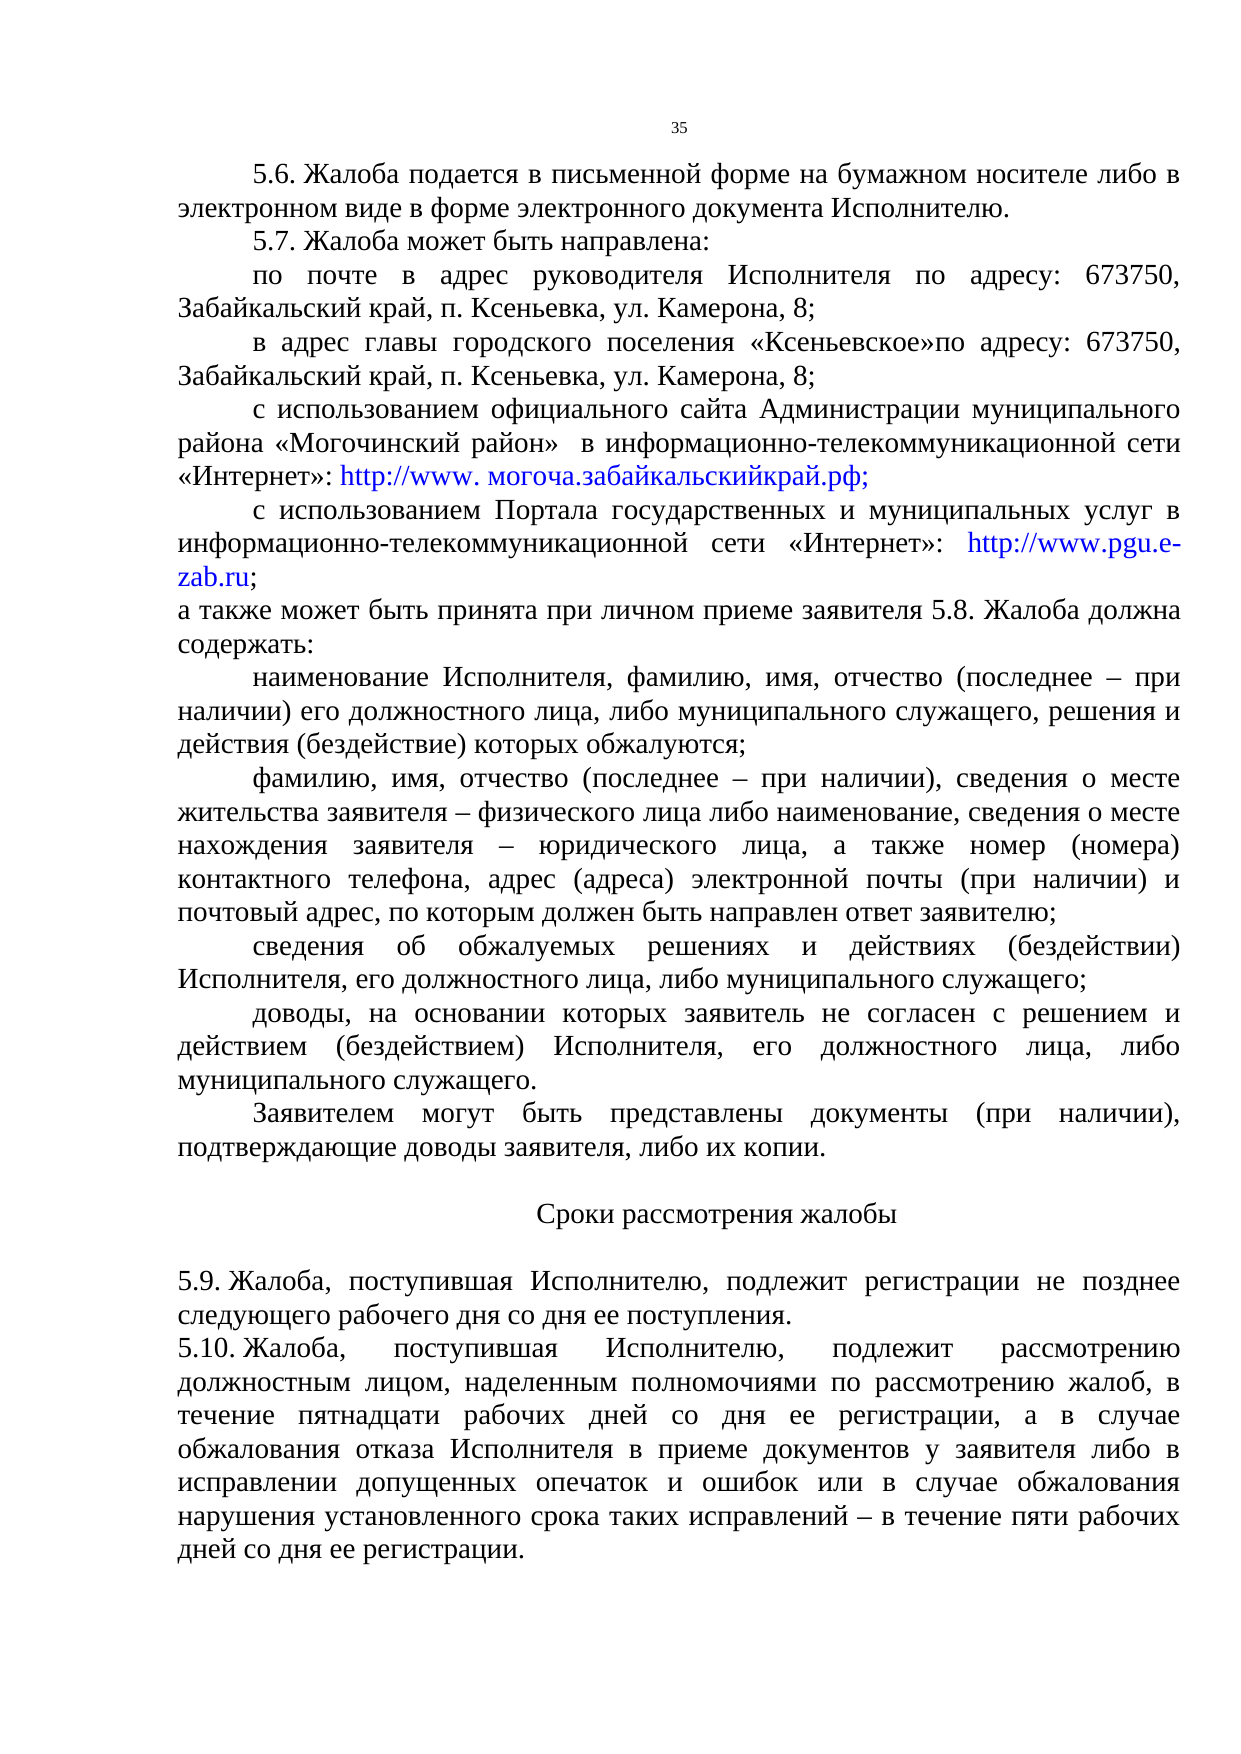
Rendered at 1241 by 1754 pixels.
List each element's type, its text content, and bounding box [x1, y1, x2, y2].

text 5.6. Жалоба подается в письменной форме на бумажном носителе либо в электронном виде в форме электронного документа Исполнителю. [177, 156, 1181, 223]
text наименование Исполнителя, фамилию, имя, отчество (последнее – при наличии) его должностного лица, либо муниципального служащего, решения и действия (бездействие) которых обжалуются; [177, 659, 1181, 760]
text по почте в адрес руководителя Исполнителя по адресу: 673750, Забайкальский край, п. Ксеньевка, ул. Камерона, 8; [177, 257, 1181, 324]
text Заявителем могут быть представлены документы (при наличии), подтверждающие доводы заявителя, либо их копии. [177, 1096, 1181, 1163]
text Сроки рассмотрения жалобы [177, 1196, 1181, 1230]
text в адрес главы городского поселения «Ксеньевское»по адресу: 673750, Забайкальский край, п. Ксеньевка, ул. Камерона, 8; [177, 324, 1181, 391]
text 5.7. Жалоба может быть направлена: [177, 223, 1181, 257]
text с использованием Портала государственных и муниципальных услуг в информационно-телекоммуникационной сети «Интернет»: http://www.pgu.e-zab.ru; [177, 492, 1181, 592]
text сведения об обжалуемых решениях и действиях (бездействии) Исполнителя, его должностного лица, либо муниципального служащего; [177, 928, 1181, 995]
text фамилию, имя, отчество (последнее – при наличии), сведения о месте жительства заявителя – физического лица либо наименование, сведения о месте нахождения заявителя – юридического лица, а также номер (номера) контактного телефона, адрес (адреса) электронной почты (при наличии) и почтовый адрес, по которым должен быть направлен ответ заявителю; [177, 760, 1181, 928]
text с использованием официального сайта Администрации муниципального района «Могочинский район» в информационно-телекоммуникационной сети «Интернет»: http://www. могоча.забайкальскийкрай.рф; [177, 391, 1181, 492]
text а также может быть принята при личном приеме заявителя 5.8. Жалоба должна содержать: [177, 592, 1181, 659]
text 5.9. Жалоба, поступившая Исполнителю, подлежит регистрации не позднее следующего рабочего дня со дня ее поступления. [177, 1263, 1181, 1330]
text доводы, на основании которых заявитель не согласен с решением и действием (бездействием) Исполнителя, его должностного лица, либо муниципального служащего. [177, 995, 1181, 1096]
text 5.10. Жалоба, поступившая Исполнителю, подлежит рассмотрению должностным лицом, наделенным полномочиями по рассмотрению жалоб, в течение пятнадцати рабочих дней со дня ее регистрации, а в случае обжалования отказа Исполнителя в приеме документов у заявителя либо в исправлении допущенных опечаток и ошибок или в случае обжалования нарушения установленного срока таких исправлений – в течение пяти рабочих дней со дня ее регистрации. [177, 1330, 1181, 1565]
